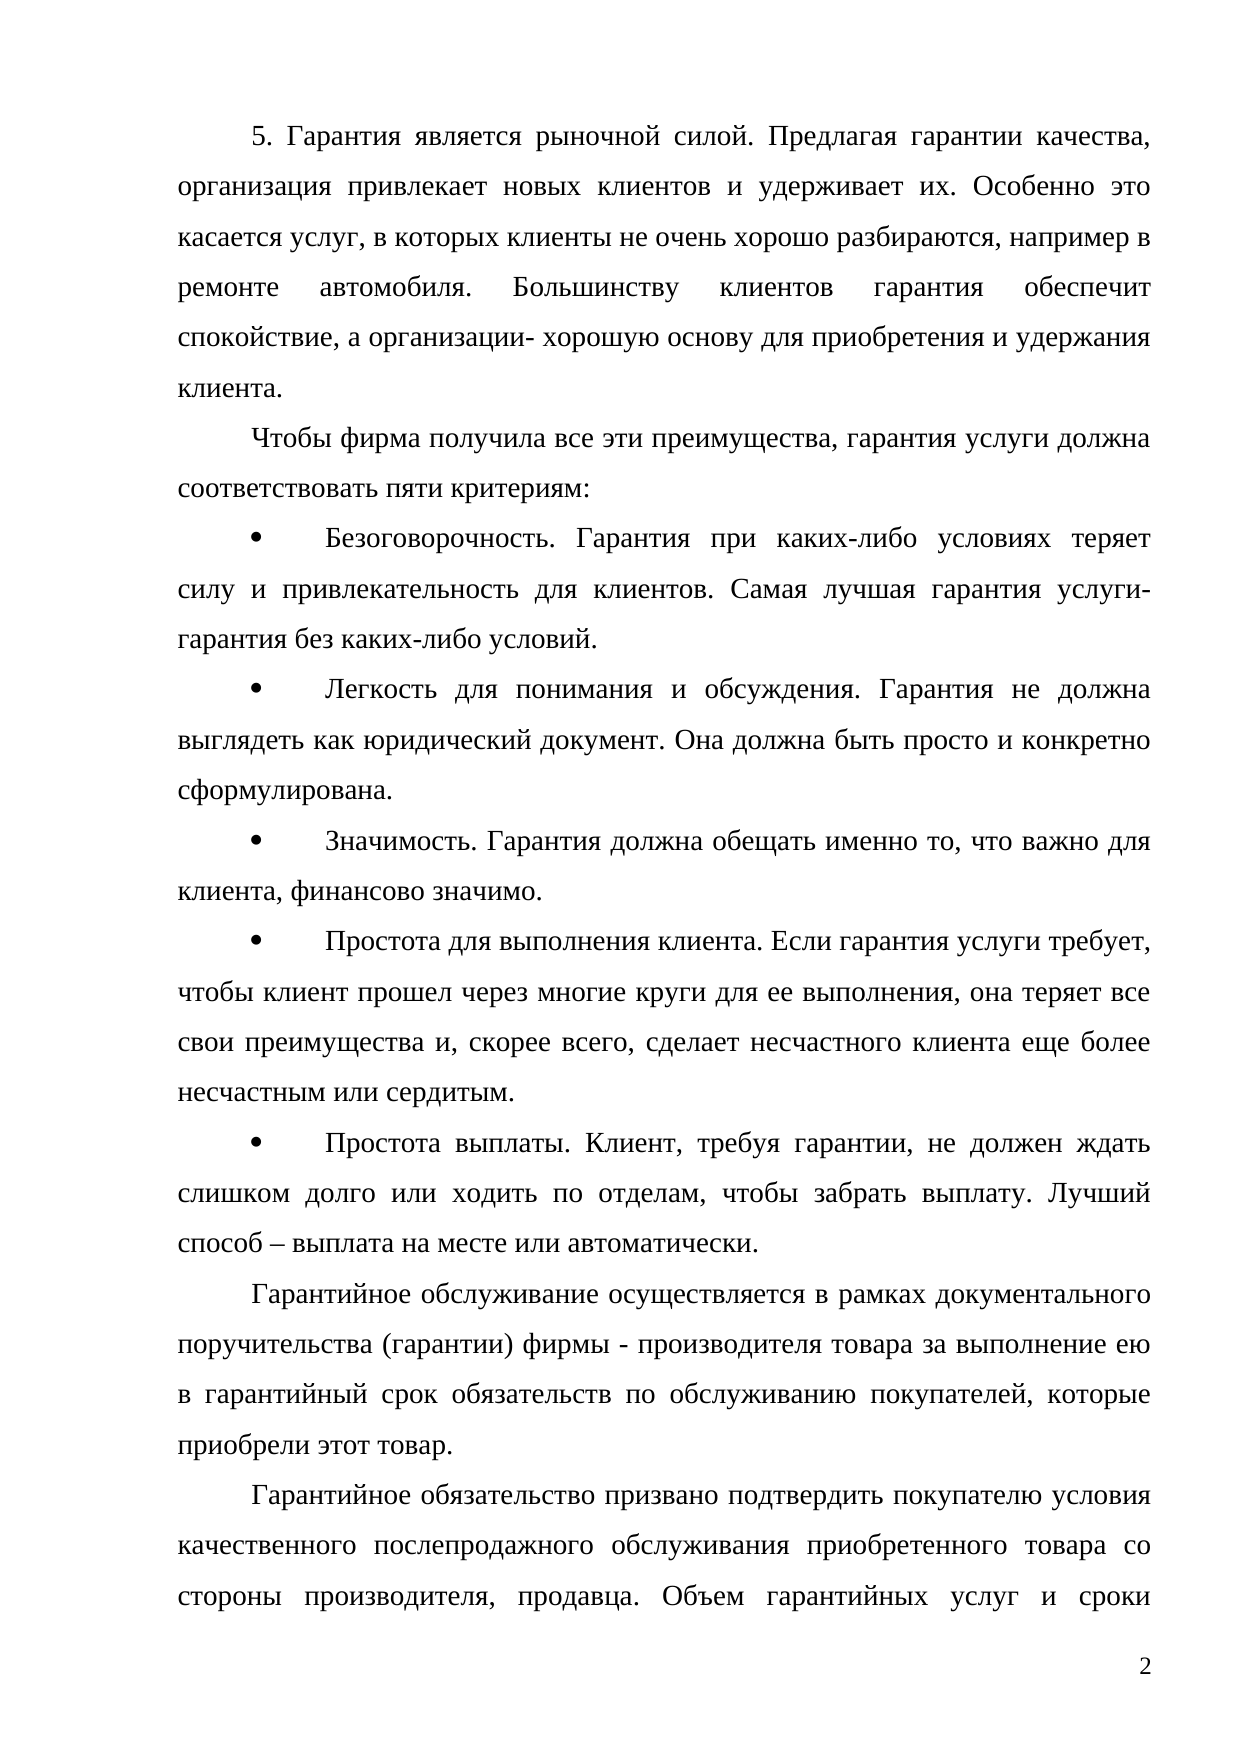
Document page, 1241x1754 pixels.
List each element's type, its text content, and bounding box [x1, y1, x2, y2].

list Безоговорочность. Гарантия при каких-либо условиях теряет силу и привлекательность для клиентов. Самая лучшая гарантия услуги- гарантия без каких-либо условий. [177, 521, 1152, 655]
list Значимость. Гарантия должна обещать именно то, что важно для клиента, финансово значимо. [177, 823, 1152, 907]
text 5. Гарантия является рыночной силой. Предлагая гарантии качества, организация привлекает новых клиентов и удерживает их. Особенно это касается услуг, в которых клиенты не очень хорошо разбираются, например в ремонте автомобиля. Большинству клиентов гарантия обеспечит спокойствие, а организации- хорошую основу для приобретения и удержания клиента. [177, 118, 1152, 403]
text Гарантийное обслуживание осуществляется в рамках документального поручительства (гарантии) фирмы - производителя товара за выполнение ею в гарантийный срок обязательств по обслуживанию покупателей, которые приобрели этот товар. [177, 1276, 1152, 1460]
list Простота для выполнения клиента. Если гарантия услуги требует, чтобы клиент прошел через многие круги для ее выполнения, она теряет все свои преимущества и, скорее всего, сделает несчастного клиента еще более несчастным или сердитым. [177, 923, 1152, 1108]
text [177, 1477, 1152, 1611]
list Простота выплаты. Клиент, требуя гарантии, не должен ждать слишком долго или ходить по отделам, чтобы забрать выплату. Лучший способ – выплата на месте или автоматически. [177, 1125, 1152, 1259]
text Чтобы фирма получила все эти преимущества, гарантия услуги должна соответствовать пяти критериям: [177, 420, 1152, 504]
list Легкость для понимания и обсуждения. Гарантия не должна выглядеть как юридический документ. Она должна быть просто и конкретно сформулирована. [177, 672, 1152, 806]
